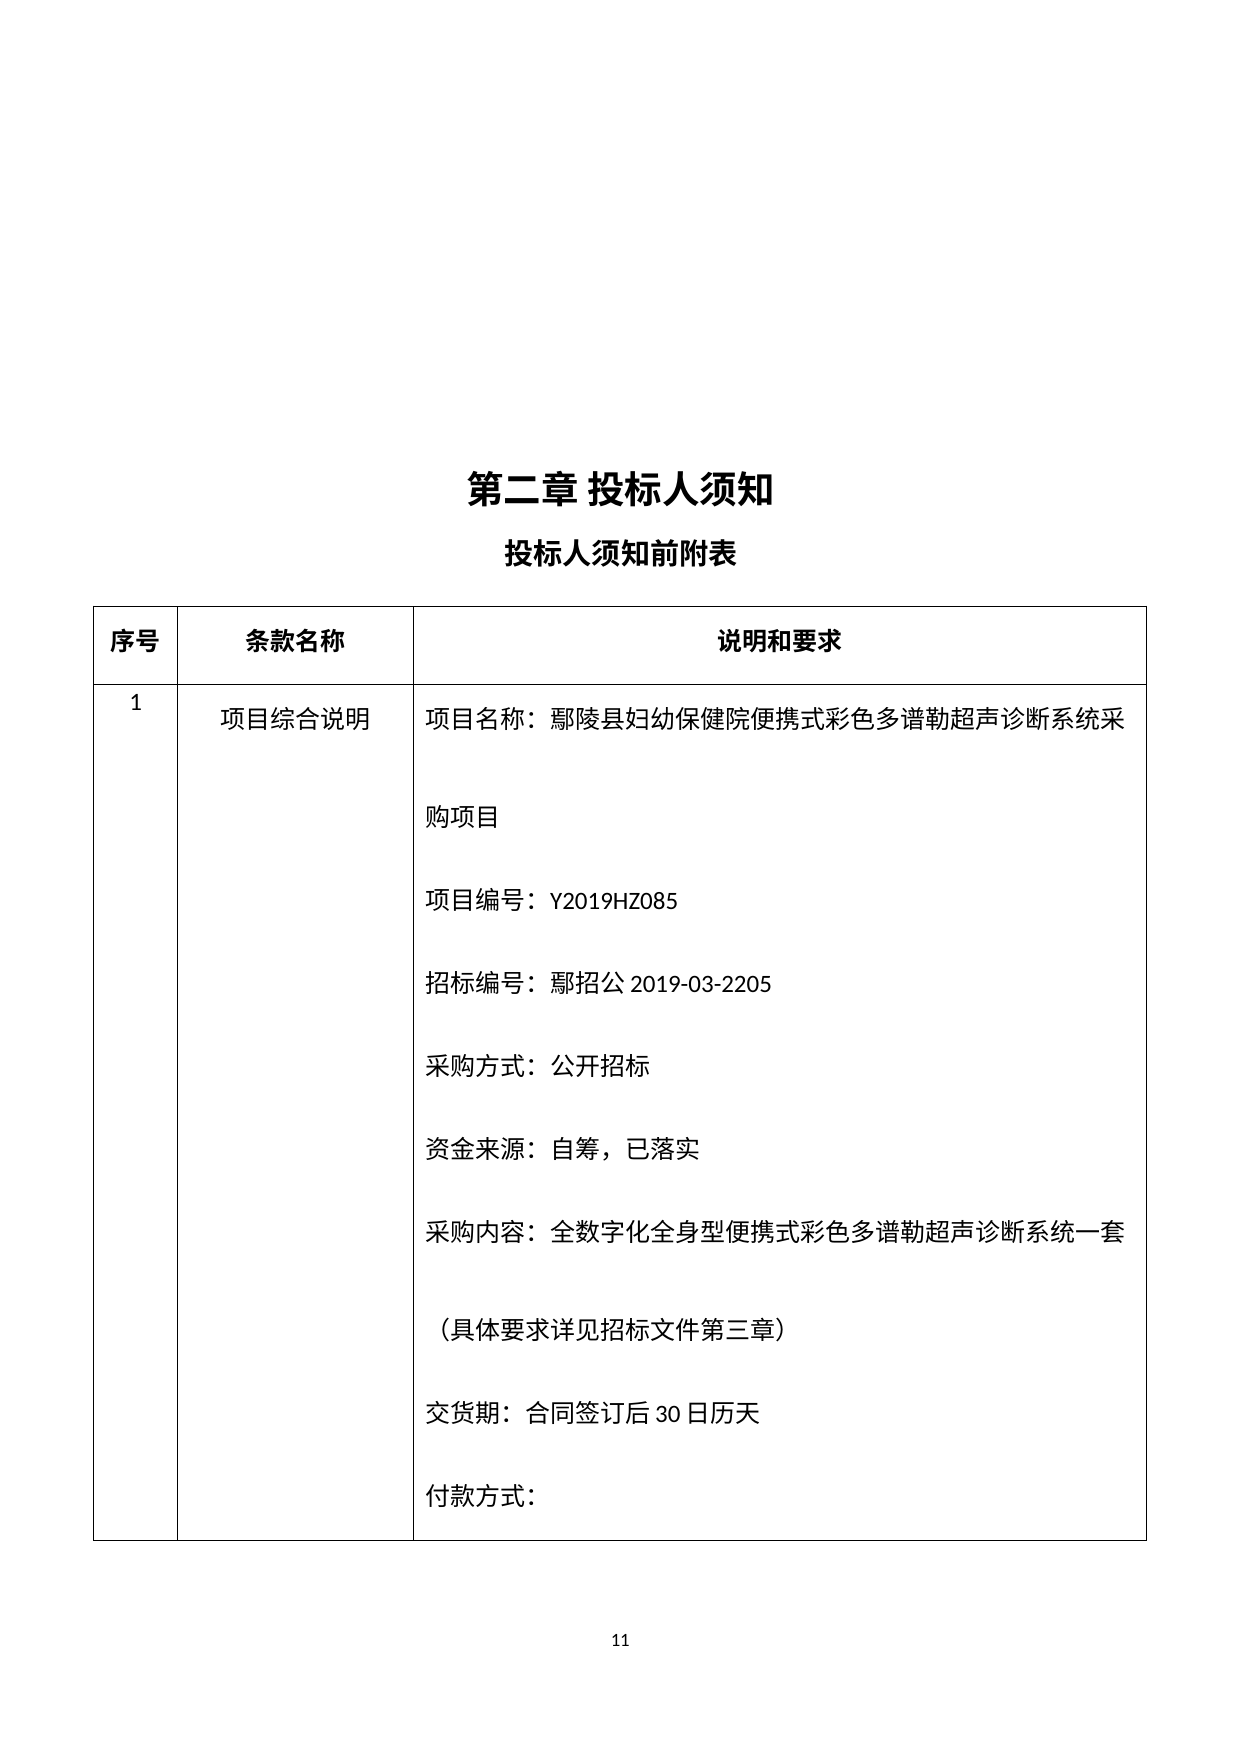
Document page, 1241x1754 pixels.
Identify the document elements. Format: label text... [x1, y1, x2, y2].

table_cell 1 [94, 685, 177, 1539]
table_header 序号 [94, 607, 177, 684]
text 投标人须知前附表 [153, 519, 1088, 584]
table_header 条款名称 [178, 607, 413, 684]
text 第二章 投标人须知 [153, 454, 1087, 519]
table_header 说明和要求 [414, 607, 1146, 684]
table_cell 项目综合说明 [178, 685, 413, 1539]
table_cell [414, 685, 1146, 1539]
